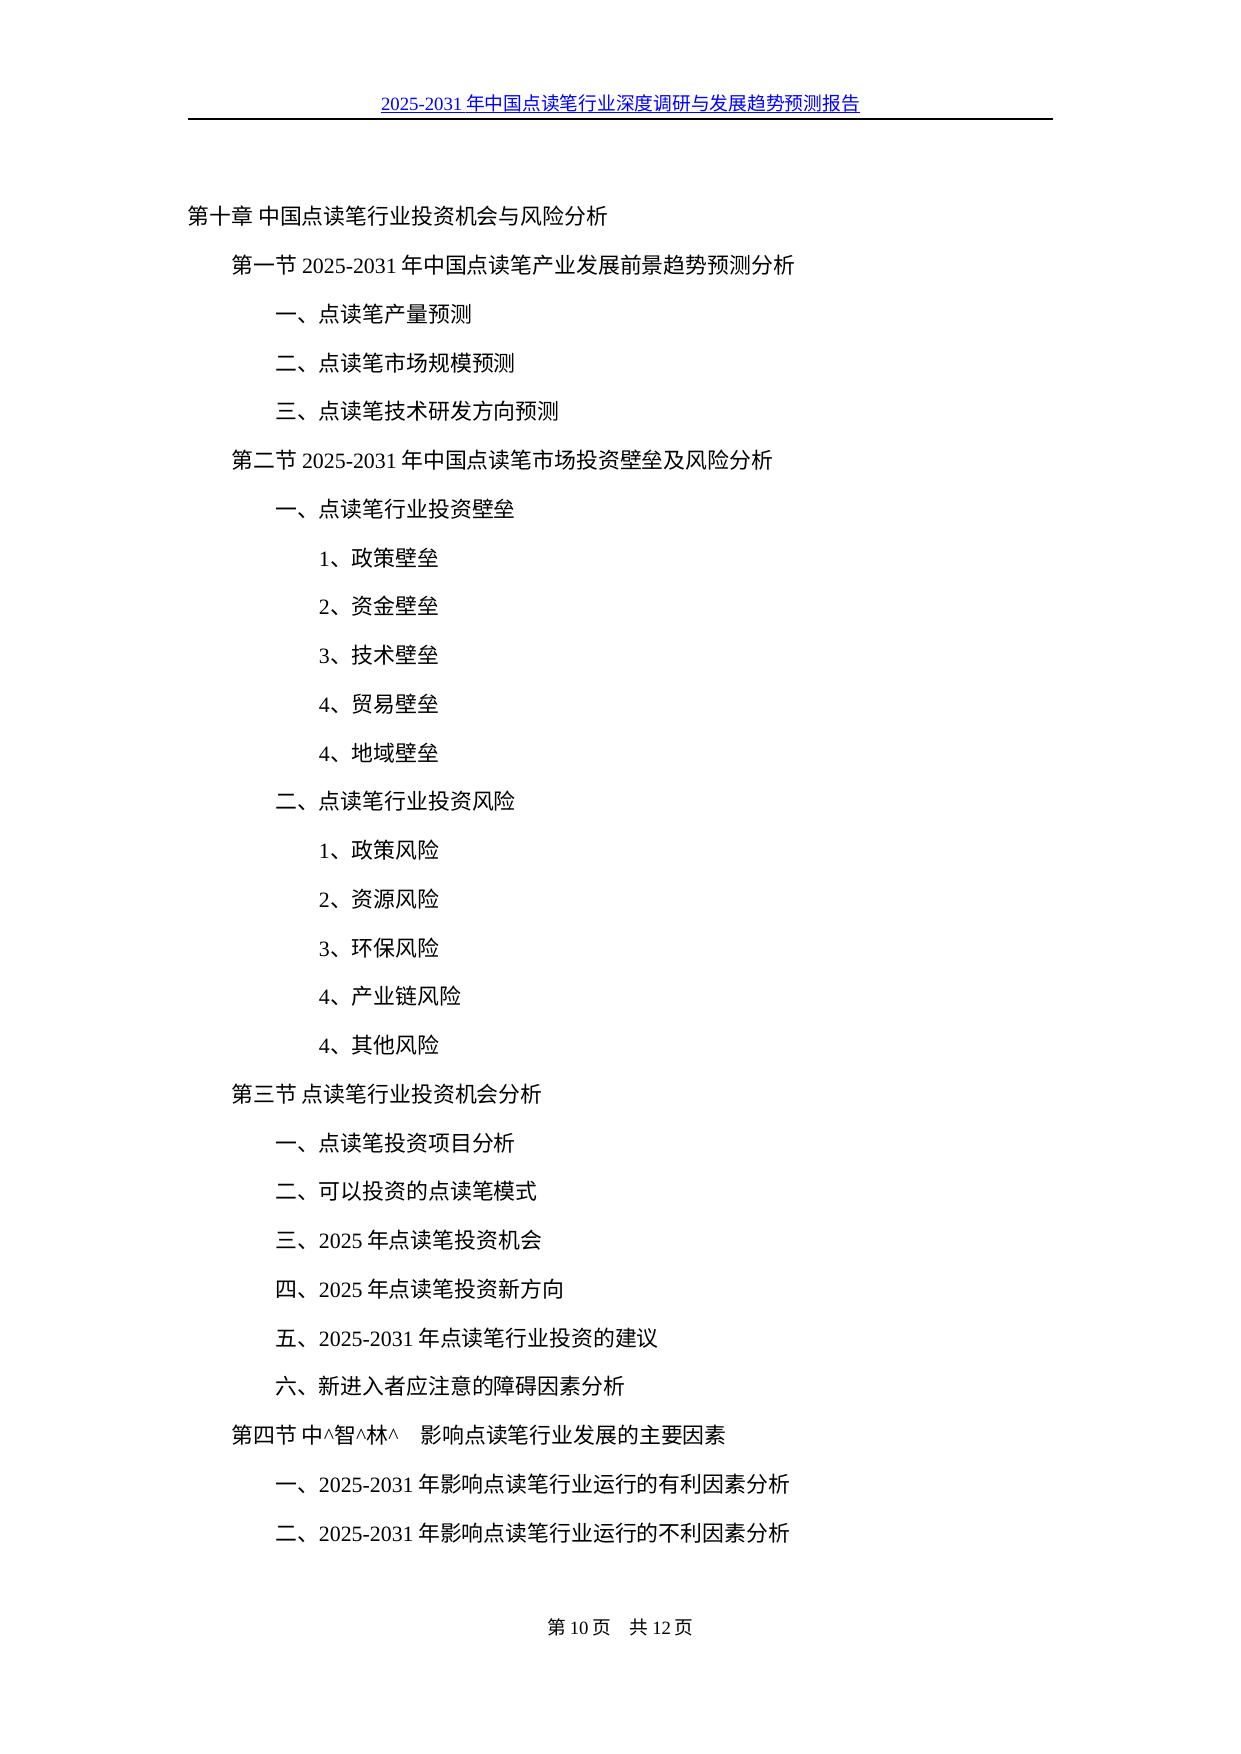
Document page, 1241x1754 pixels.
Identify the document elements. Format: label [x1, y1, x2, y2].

text [187, 150, 1053, 1548]
